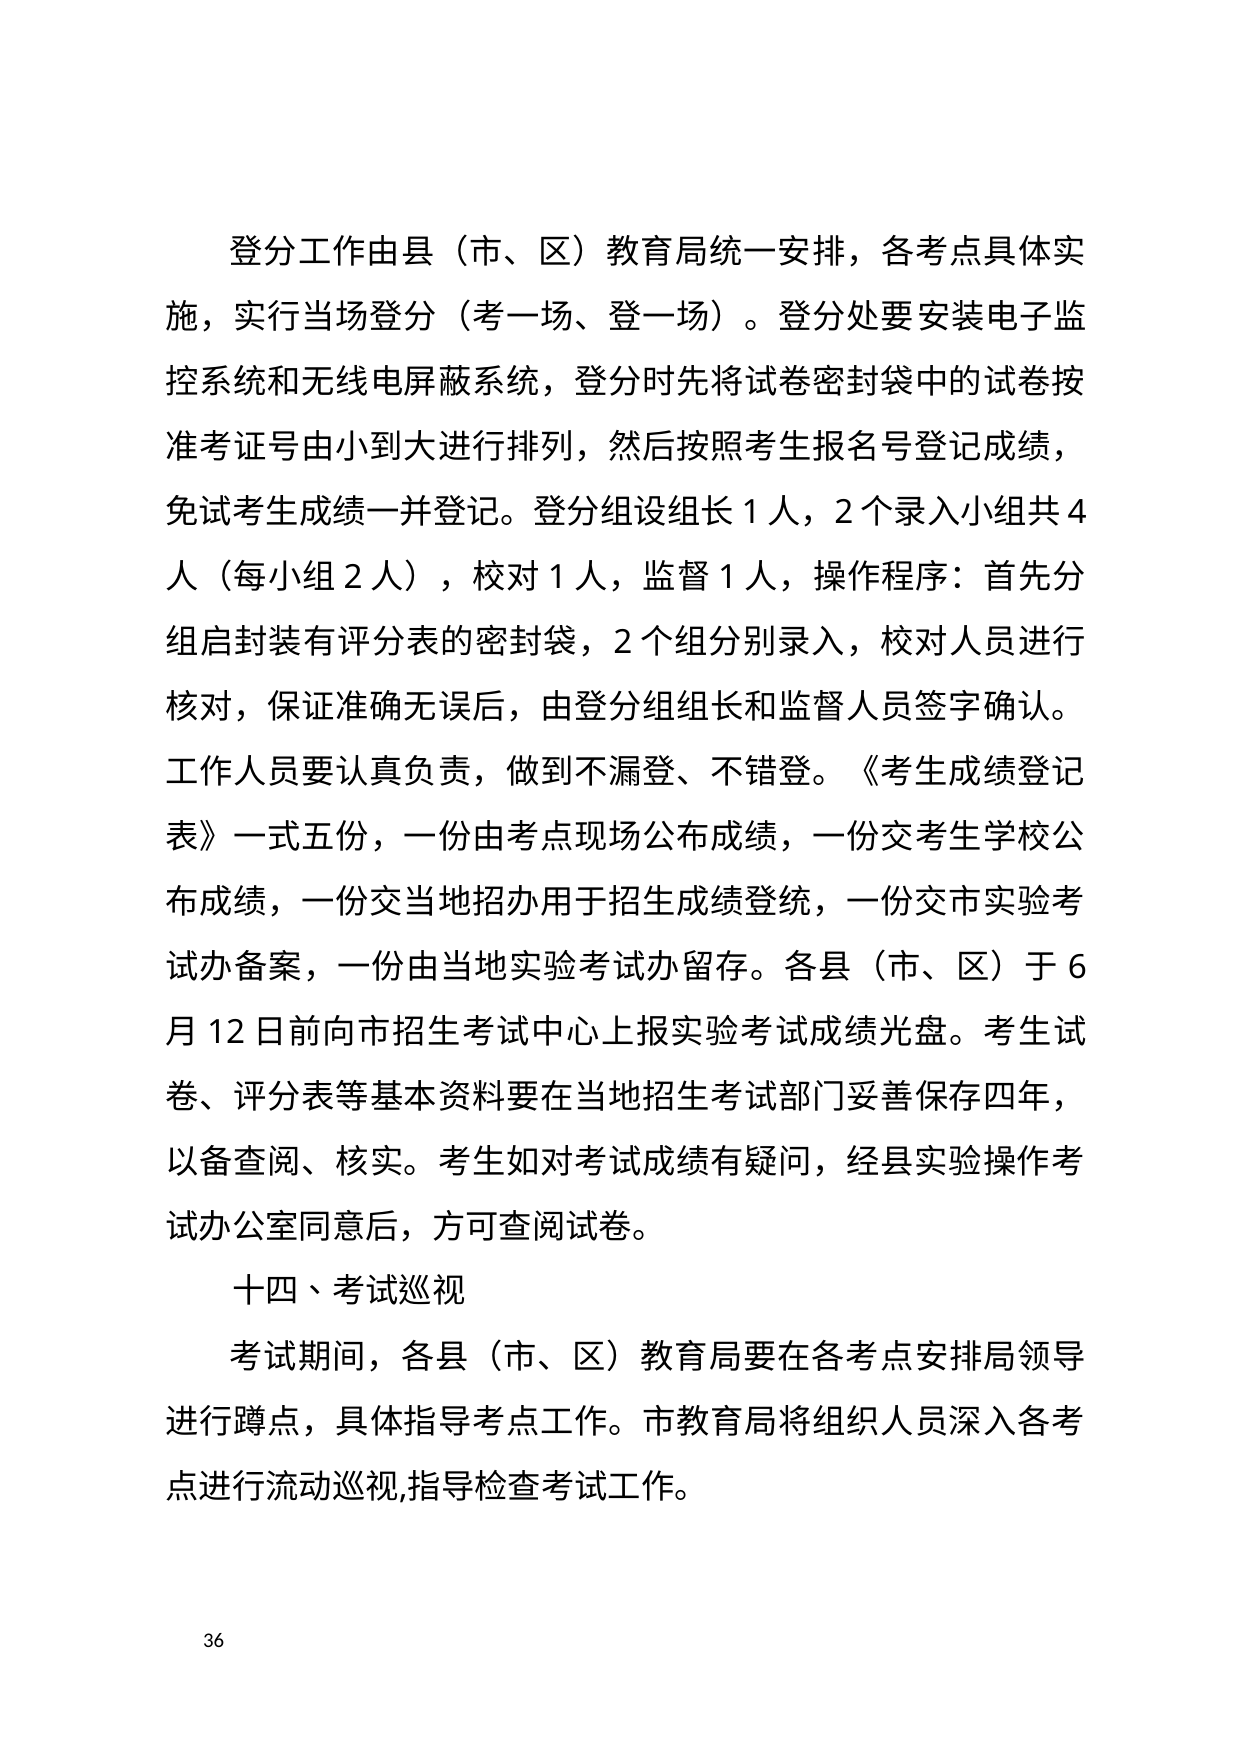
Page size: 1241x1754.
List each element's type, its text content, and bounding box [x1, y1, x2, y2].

text 登分工作由县（市、区）教育局统一安排，各考点具体实施，实行当场登分（考一场、登一场）。登分处要安装电子监控系统和无线电屏蔽系统，登分时先将试卷密封袋中的试卷按准考证号由小到大进行排列，然后按照考生报名号登记成绩，免试考生成绩一并登记。登分组设组长1人，2个录入小组共4人（每小组2人），校对1人，监督1人，操作程序：首先分组启封装有评分表的密封袋，2个组分别录入，校对人员进行核对，保证准确无误后，由登分组组长和监督人员签字确认。工作人员要认真负责，做到不漏登、不错登。《考生成绩登记表》一式五份，一份由考点现场公布成绩，一份交考生学校公布成绩，一份交当地招办用于招生成绩登统，一份交市实验考试办备案，一份由当地实验考试办留存。各县（市、区）于6月12日前向市招生考试中心上报实验考试成绩光盘。考生试卷、评分表等基本资料要在当地招生考试部门妥善保存四年，以备查阅、核实。考生如对考试成绩有疑问，经县实验操作考试办公室同意后，方可查阅试卷。 [165, 217, 1087, 1257]
text 十四、考试巡视 [165, 1257, 1087, 1322]
text 考试期间，各县（市、区）教育局要在各考点安排局领导进行蹲点，具体指导考点工作。市教育局将组织人员深入各考点进行流动巡视,指导检查考试工作。 [165, 1322, 1087, 1517]
